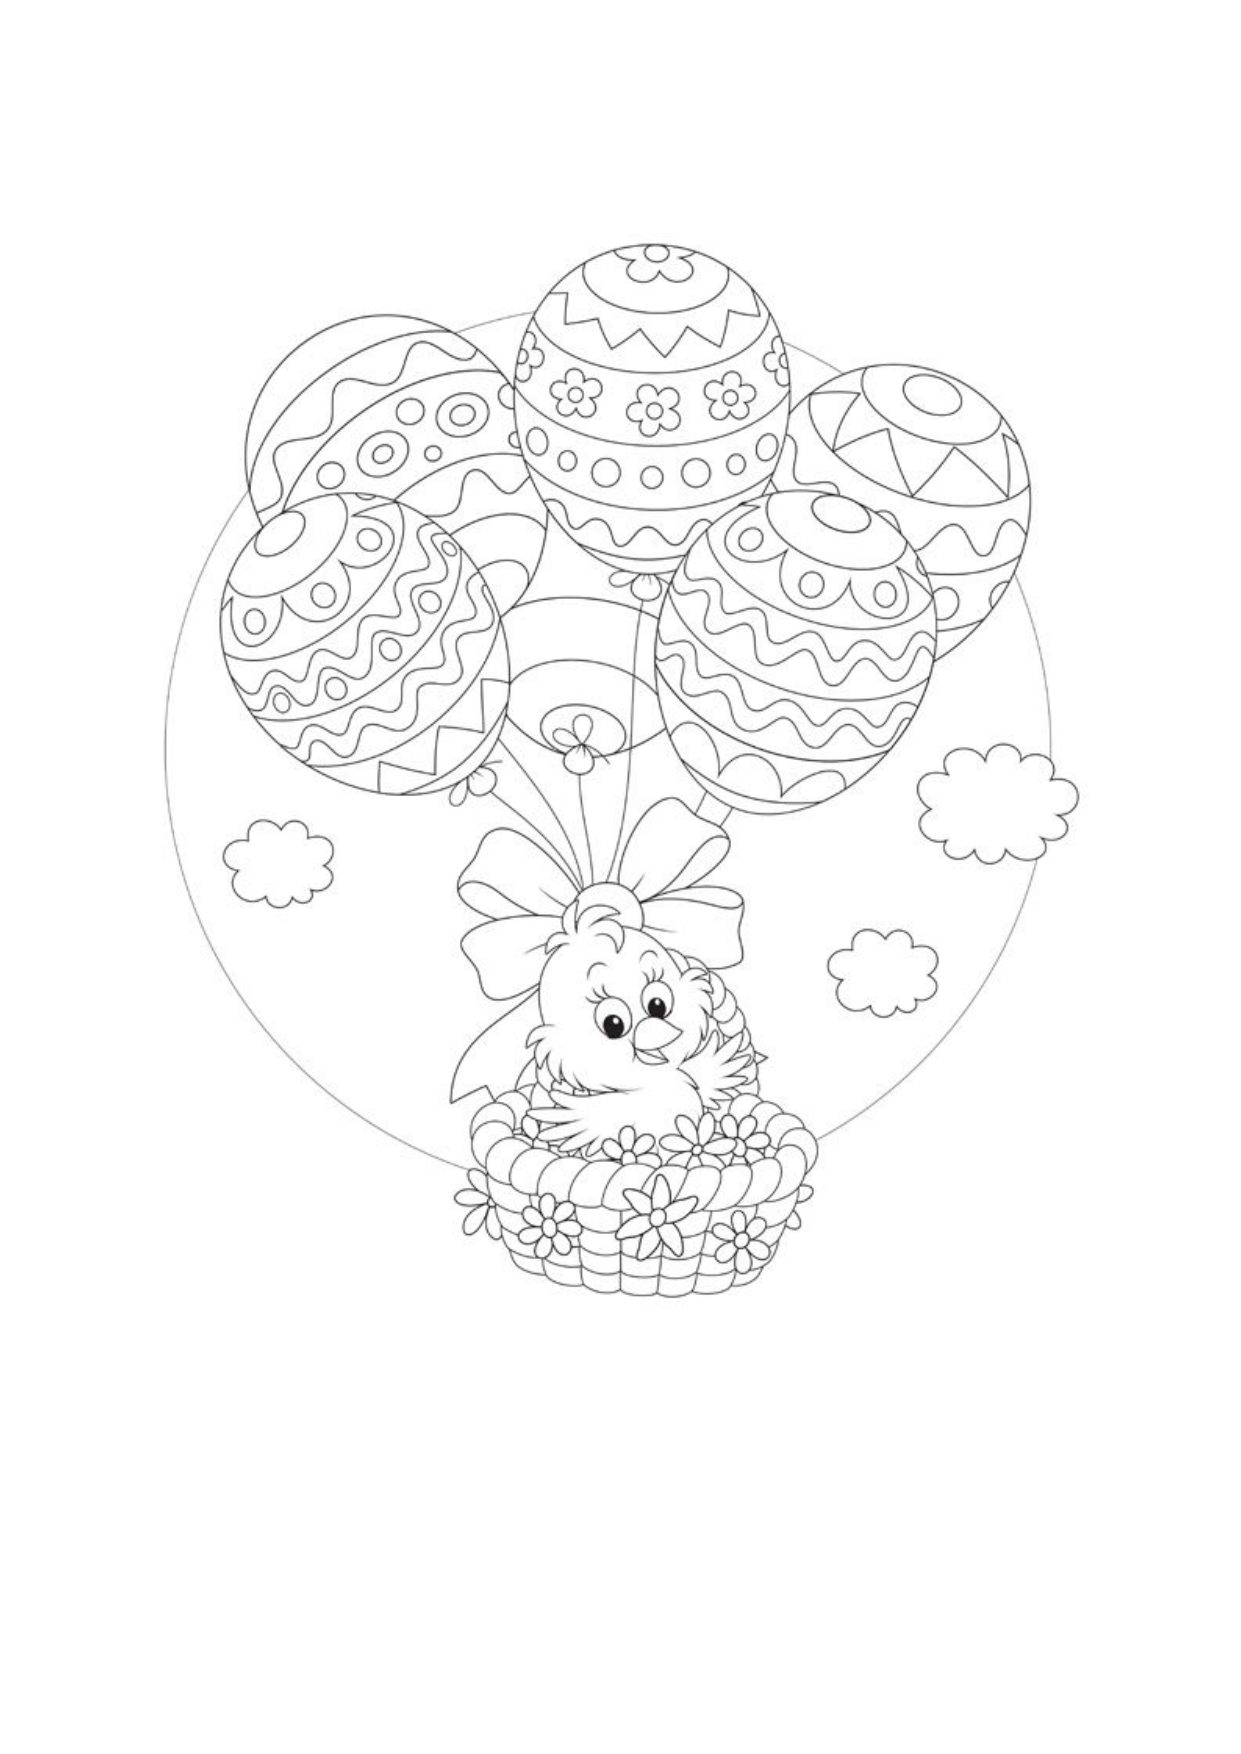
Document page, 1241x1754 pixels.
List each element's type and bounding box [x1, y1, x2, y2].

picture [151, 233, 1089, 1309]
